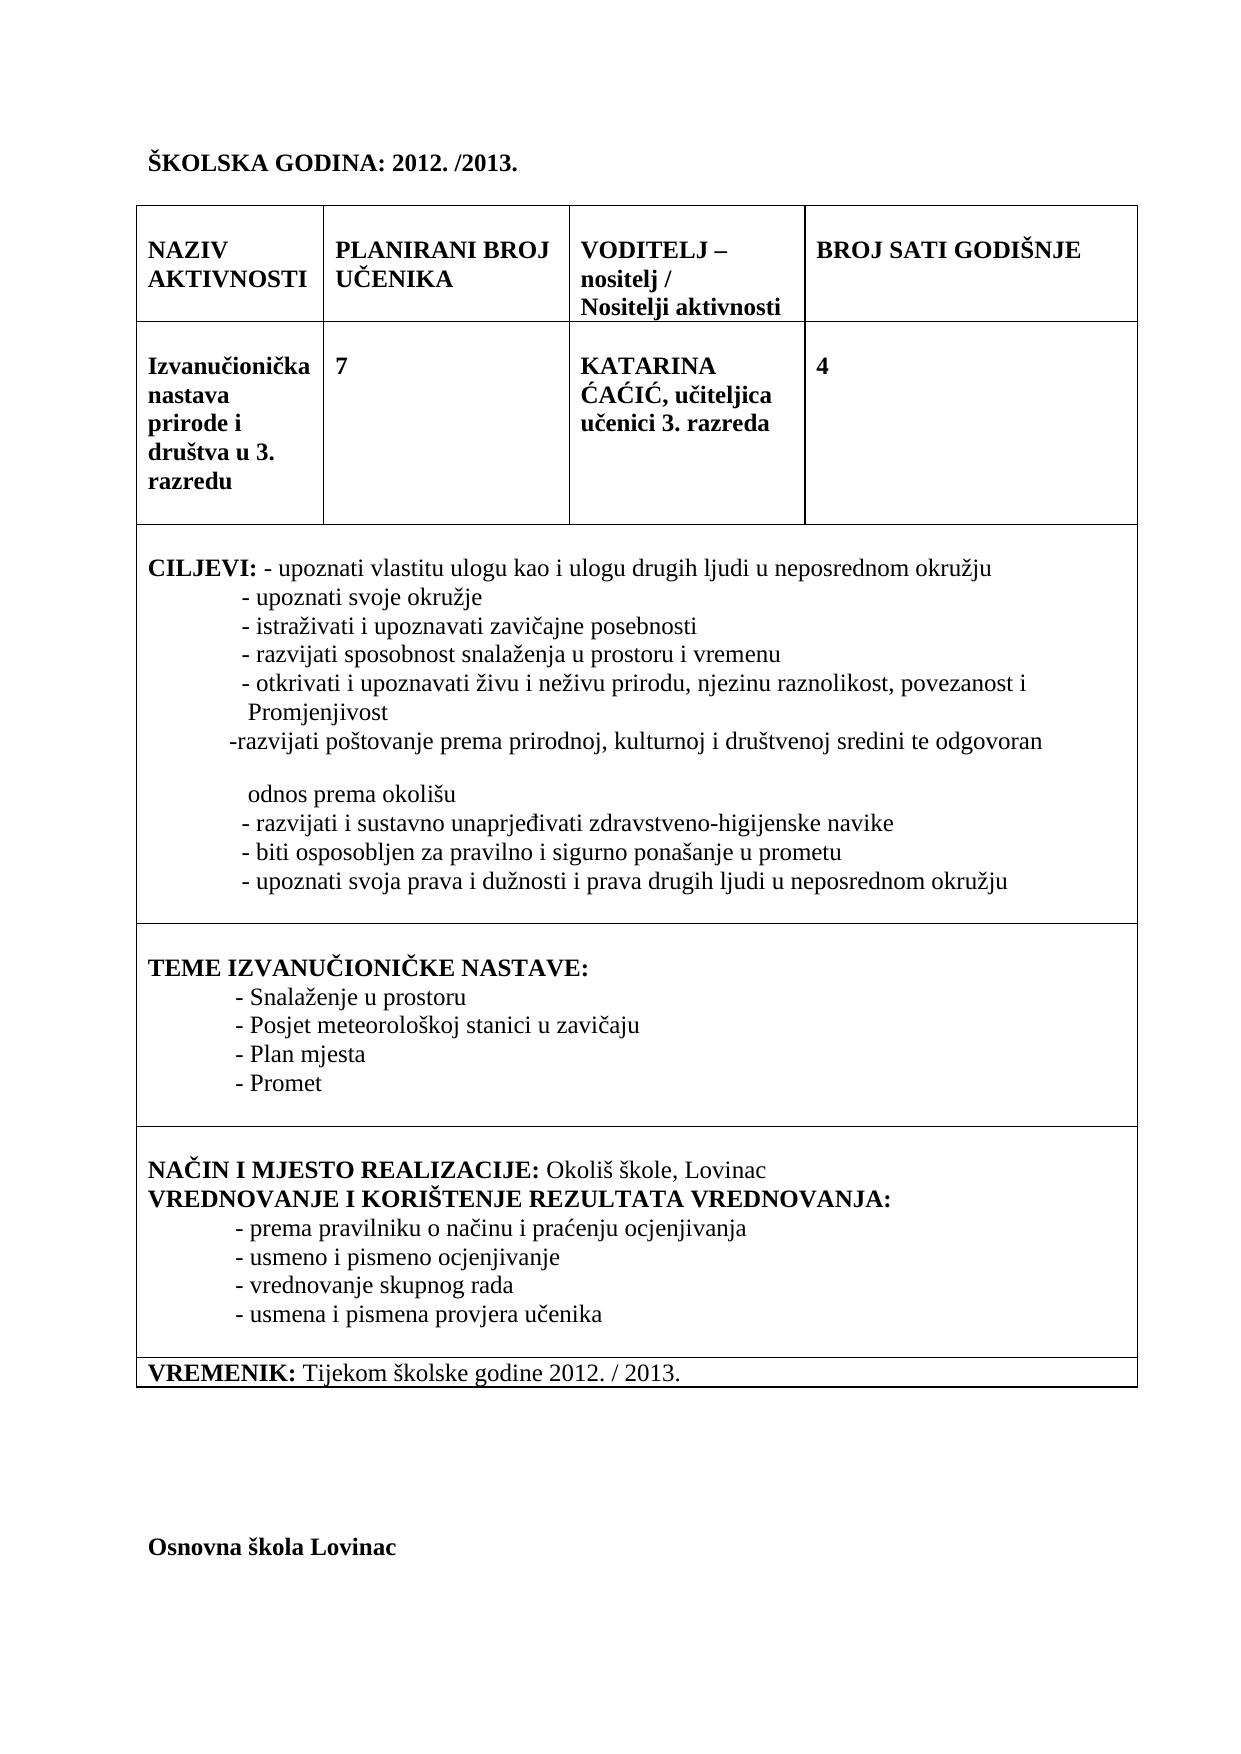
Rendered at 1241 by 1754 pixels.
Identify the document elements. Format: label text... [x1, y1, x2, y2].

table_cell 7 [324, 322, 569, 523]
table_header PLANIRANI BROJ UČENIKA [324, 206, 569, 321]
table_cell Izvanučionička nastava prirode i društva u 3. razredu [137, 322, 323, 523]
table_cell CILJEVI: - upoznati vlastitu ulogu kao i ulogu drugih ljudi u neposrednom okružju - upoznati svoje okružje - istraživati i upoznavati zavičajne posebnosti - razvijati sposobnost snalaženja u prostoru i vremenu - otkrivati i upoznavati živu i neživu prirodu, njezinu raznolikost, povezanost i Promjenjivost -razvijati poštovanje prema prirodnoj, kulturnoj i društvenoj sredini te odgovoran odnos prema okolišu - razvijati i sustavno unaprjeđivati zdravstveno-higijenske navike - biti osposobljen za pravilno i sigurno ponašanje u prometu - upoznati svoja prava i dužnosti i prava drugih ljudi u neposrednom okružju [137, 525, 1137, 923]
table_header NAZIV AKTIVNOSTI [137, 206, 323, 321]
text Osnovna škola Lovinac [148, 1532, 1093, 1560]
table_cell 4 [806, 322, 1137, 523]
table_cell TEME IZVANUČIONIČKE NASTAVE: - Snalaženje u prostoru - Posjet meteorološkoj stanici u zavičaju - Plan mjesta - Promet [137, 924, 1137, 1126]
table_cell KATARINA ĆAĆIĆ, učiteljica učenici 3. razreda [570, 322, 804, 523]
table_header BROJ SATI GODIŠNJE [806, 206, 1137, 321]
text ŠKOLSKA GODINA: 2012. /2013. [148, 148, 1093, 176]
table_cell NAČIN I MJESTO REALIZACIJE: Okoliš škole, Lovinac VREDNOVANJE I KORIŠTENJE REZULTATA VREDNOVANJA: - prema pravilniku o načinu i praćenju ocjenjivanja - usmeno i pismeno ocjenjivanje - vrednovanje skupnog rada - usmena i pismena provjera učenika [137, 1127, 1137, 1357]
table_cell VREMENIK: Tijekom školske godine 2012. / 2013. [137, 1358, 1137, 1386]
table_header VODITELJ –nositelj / Nositelji aktivnosti [570, 206, 804, 321]
